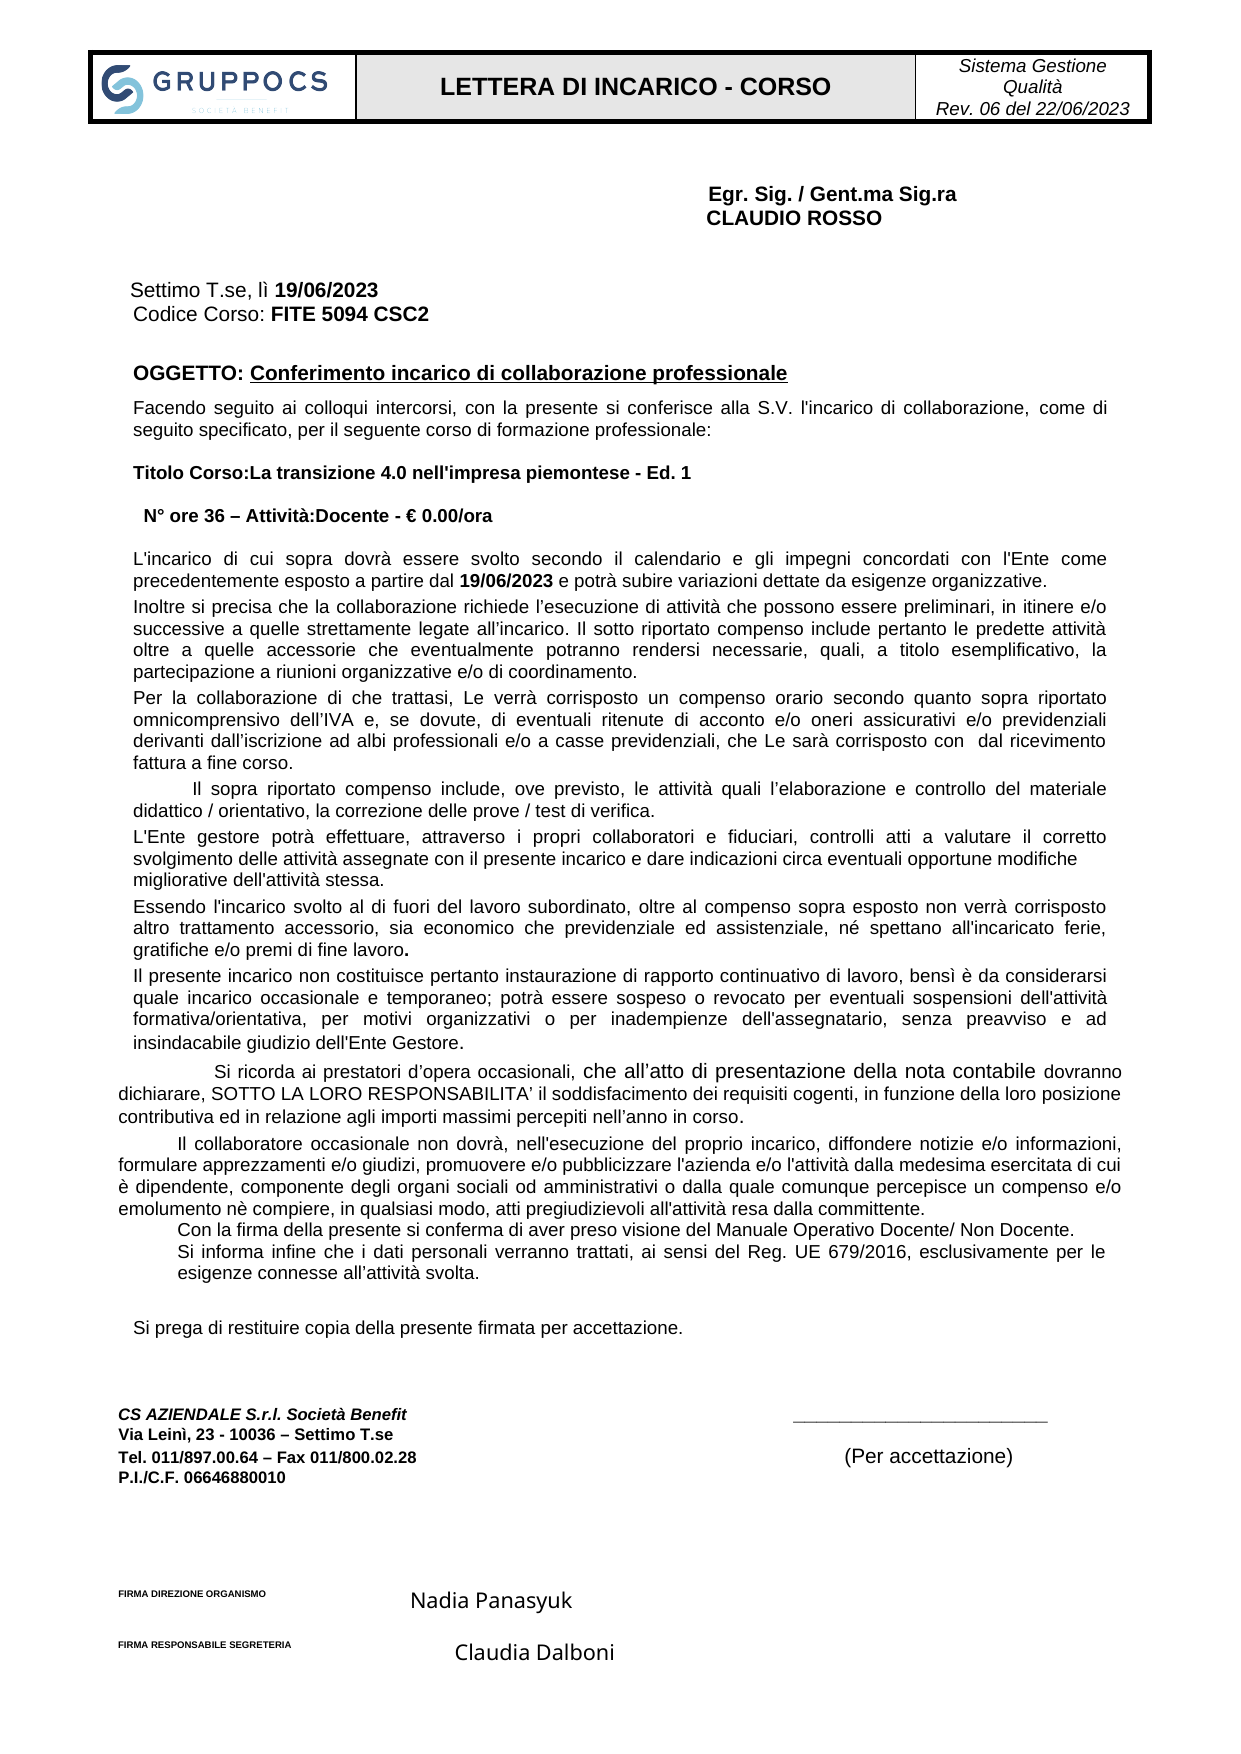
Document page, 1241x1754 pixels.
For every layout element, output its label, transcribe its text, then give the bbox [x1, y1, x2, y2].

text Si informa infine che i dati personali verranno trattati, ai sensi del Reg. UE 679/2016, esclusivamente per le esigenze connesse all’attività svolta. [177, 1241, 1107, 1284]
text Tel. 011/897.00.64 – Fax 011/800.02.28 (Per accettazione) [118, 1444, 1107, 1468]
text Il presente incarico non costituisce pertanto instaurazione di rapporto continuativo di lavoro, bensì è da considerarsi quale incarico occasionale e temporaneo; potrà essere sospeso o revocato per eventuali sospensioni dell'attività formativa/orientativa, per motivi organizzativi o per inadempienze dell'assegnatario, senza preavviso e ad insindacabile giudizio dell'Ente Gestore. [133, 965, 1107, 1054]
picture [101, 65, 331, 115]
text N° ore 36 – Attività:Docente - € 0.00/ora [133, 505, 1107, 527]
text Con la firma della presente si conferma di aver preso visione del Manuale Operativo Docente/ Non Docente. [118, 1219, 1122, 1241]
text Si ricorda ai prestatori d’opera occasionali, che all’atto di presentazione della nota contabile dovranno dichiarare, SOTTO LA LORO RESPONSABILITA’ il soddisfacimento dei requisiti cogenti, in funzione della loro posizione contributiva ed in relazione agli importi massimi percepiti nell’anno in corso. [118, 1058, 1122, 1128]
text CS AZIENDALE S.r.l. Società Benefit ______________________ [118, 1401, 1107, 1425]
table_cell Claudia Dalboni [443, 1615, 1126, 1666]
table_header Nadia Panasyuk [399, 1564, 856, 1615]
text Il sopra riportato compenso include, ove previsto, le attività quali l’elaborazione e controllo del materiale didattico / orientativo, la correzione delle prove / test di verifica. [133, 778, 1107, 821]
text L'Ente gestore potrà effettuare, attraverso i propri collaboratori e fiduciari, controlli atti a valutare il corretto svolgimento delle attività assegnate con il presente incarico e dare indicazioni circa eventuali opportune modifiche [133, 826, 1107, 869]
text L'incarico di cui sopra dovrà essere svolto secondo il calendario e gli impegni concordati con l'Ente come precedentemente esposto a partire dal 19/06/2023 e potrà subire variazioni dettate da esigenze organizzative. [133, 548, 1107, 591]
text Facendo seguito ai colloqui intercorsi, con la presente si conferisce alla S.V. l'incarico di collaborazione, come di seguito specificato, per il seguente corso di formazione professionale: [133, 397, 1107, 440]
text Codice Corso: FITE 5094 CSC2 [133, 301, 1122, 325]
text Si prega di restituire copia della presente firmata per accettazione. [133, 1317, 1107, 1339]
text Via Leinì, 23 - 10036 – Settimo T.se [118, 1425, 1107, 1444]
text Il collaboratore occasionale non dovrà, nell'esecuzione del proprio incarico, diffondere notizie e/o informazioni, formulare apprezzamenti e/o giudizi, promuovere e/o pubblicizzare l'azienda e/o l'attività dalla medesima esercitata di cui è dipendente, componente degli organi sociali od amministrativi o dalla quale comunque percepisce un compenso e/o emolumento nè compiere, in qualsiasi modo, atti pregiudizievoli all'attività resa dalla committente. [118, 1133, 1122, 1219]
text Titolo Corso:La transizione 4.0 nell'impresa piemontese - Ed. 1 [133, 462, 1107, 483]
text Egr. Sig. / Gent.ma Sig.ra [634, 181, 1122, 205]
text Settimo T.se, lì 19/06/2023 [118, 277, 1122, 301]
text OGGETTO: Conferimento incarico di collaborazione professionale [133, 361, 1107, 385]
table_header FIRMA DIREZIONE ORGANISMO [107, 1564, 399, 1615]
text Essendo l'incarico svolto al di fuori del lavoro subordinato, oltre al compenso sopra esposto non verrà corrisposto altro trattamento accessorio, sia economico che previdenziale ed assistenziale, né spettano all'incaricato ferie, gratifiche e/o premi di fine lavoro. [133, 896, 1107, 960]
table_cell FIRMA RESPONSABILE SEGRETERIA [107, 1615, 443, 1666]
text Inoltre si precisa che la collaborazione richiede l’esecuzione di attività che possono essere preliminari, in itinere e/o successive a quelle strettamente legate all’incarico. Il sotto riportato compenso include pertanto le predette attività oltre a quelle accessorie che eventualmente potranno rendersi necessarie, quali, a titolo esemplificativo, la partecipazione a riunioni organizzative e/o di coordinamento. [133, 596, 1107, 682]
text P.I./C.F. 06646880010 [118, 1468, 1107, 1487]
text Per la collaborazione di che trattasi, Le verrà corrisposto un compenso orario secondo quanto sopra riportato omnicomprensivo dell’IVA e, se dovute, di eventuali ritenute di acconto e/o oneri assicurativi e/o previdenziali derivanti dall’iscrizione ad albi professionali e/o a casse previdenziali, che Le sarà corrisposto con dal ricevimento fattura a fine corso. [133, 687, 1107, 773]
text migliorative dell'attività stessa. [133, 869, 1107, 891]
text CLAUDIO ROSSO [118, 205, 1122, 229]
